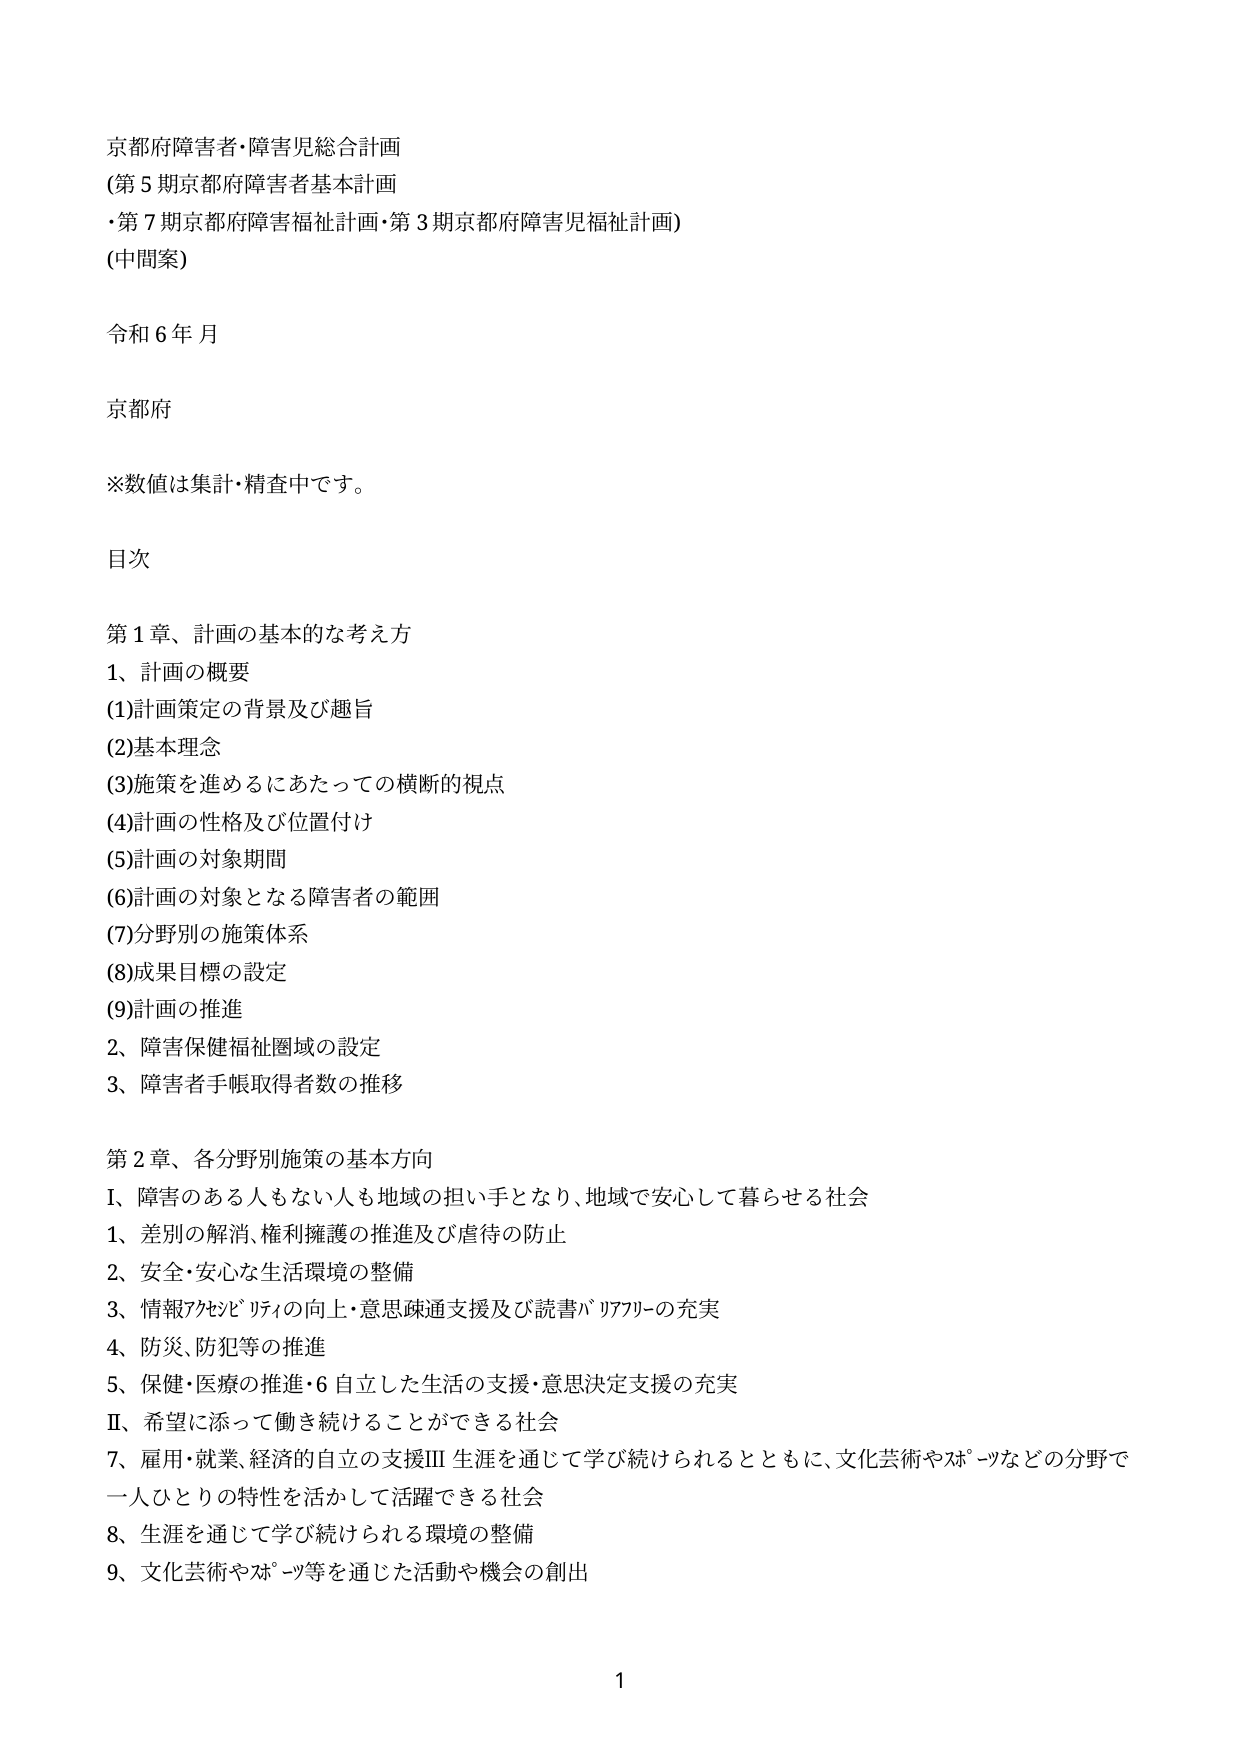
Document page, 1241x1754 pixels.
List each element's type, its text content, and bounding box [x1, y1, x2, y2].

text 第1章、計画の基本的な考え方 [106, 614, 1134, 652]
text Ⅰ、障害のある人もない人も地域の担い手となり､地域で安心して暮らせる社会 [106, 1177, 1134, 1214]
text (1)計画策定の背景及び趣旨 [106, 689, 1134, 727]
text 2、安全･安心な生活環境の整備 [106, 1252, 1134, 1289]
text 京都府障害者･障害児総合計画 [106, 127, 1134, 164]
text 9、文化芸術やｽﾎﾟｰﾂ等を通じた活動や機会の創出 [106, 1552, 1134, 1589]
text (第5期京都府障害者基本計画 [106, 164, 1134, 202]
text 1、差別の解消､権利擁護の推進及び虐待の防止 [106, 1214, 1134, 1252]
text ･第7期京都府障害福祉計画･第3期京都府障害児福祉計画) [106, 202, 1134, 239]
text 3、情報ｱｸｾｼﾋﾞﾘﾃｨの向上･意思疎通支援及び読書ﾊﾞﾘｱﾌﾘｰの充実 [106, 1289, 1134, 1327]
text 第2章、各分野別施策の基本方向 [106, 1139, 1134, 1177]
text (中間案) [106, 239, 1134, 277]
text (9)計画の推進 [106, 989, 1134, 1027]
text (7)分野別の施策体系 [106, 914, 1134, 952]
text 4、防災､防犯等の推進 [106, 1327, 1134, 1364]
text 令和6年 月 [106, 314, 1134, 352]
text Ⅱ、希望に添って働き続けることができる社会 [106, 1402, 1134, 1439]
text 2、障害保健福祉圏域の設定 [106, 1027, 1134, 1064]
text (3)施策を進めるにあたっての横断的視点 [106, 764, 1134, 802]
text 8、生涯を通じて学び続けられる環境の整備 [106, 1514, 1134, 1552]
text 目次 [106, 539, 1134, 577]
text (6)計画の対象となる障害者の範囲 [106, 877, 1134, 914]
text (4)計画の性格及び位置付け [106, 802, 1134, 839]
text (8)成果目標の設定 [106, 952, 1134, 989]
text 5、保健･医療の推進･6 自立した生活の支援･意思決定支援の充実 [106, 1364, 1134, 1402]
text 京都府 [106, 389, 1134, 427]
text (5)計画の対象期間 [106, 839, 1134, 877]
text 1、計画の概要 [106, 652, 1134, 689]
text ※数値は集計･精査中です｡ [106, 464, 1134, 502]
text (2)基本理念 [106, 727, 1134, 764]
text 3、障害者手帳取得者数の推移 [106, 1064, 1134, 1102]
text 7、雇用･就業､経済的自立の支援Ⅲ 生涯を通じて学び続けられるとともに､文化芸術やｽﾎﾟｰﾂなどの分野で一人ひとりの特性を活かして活躍できる社会 [106, 1439, 1134, 1514]
